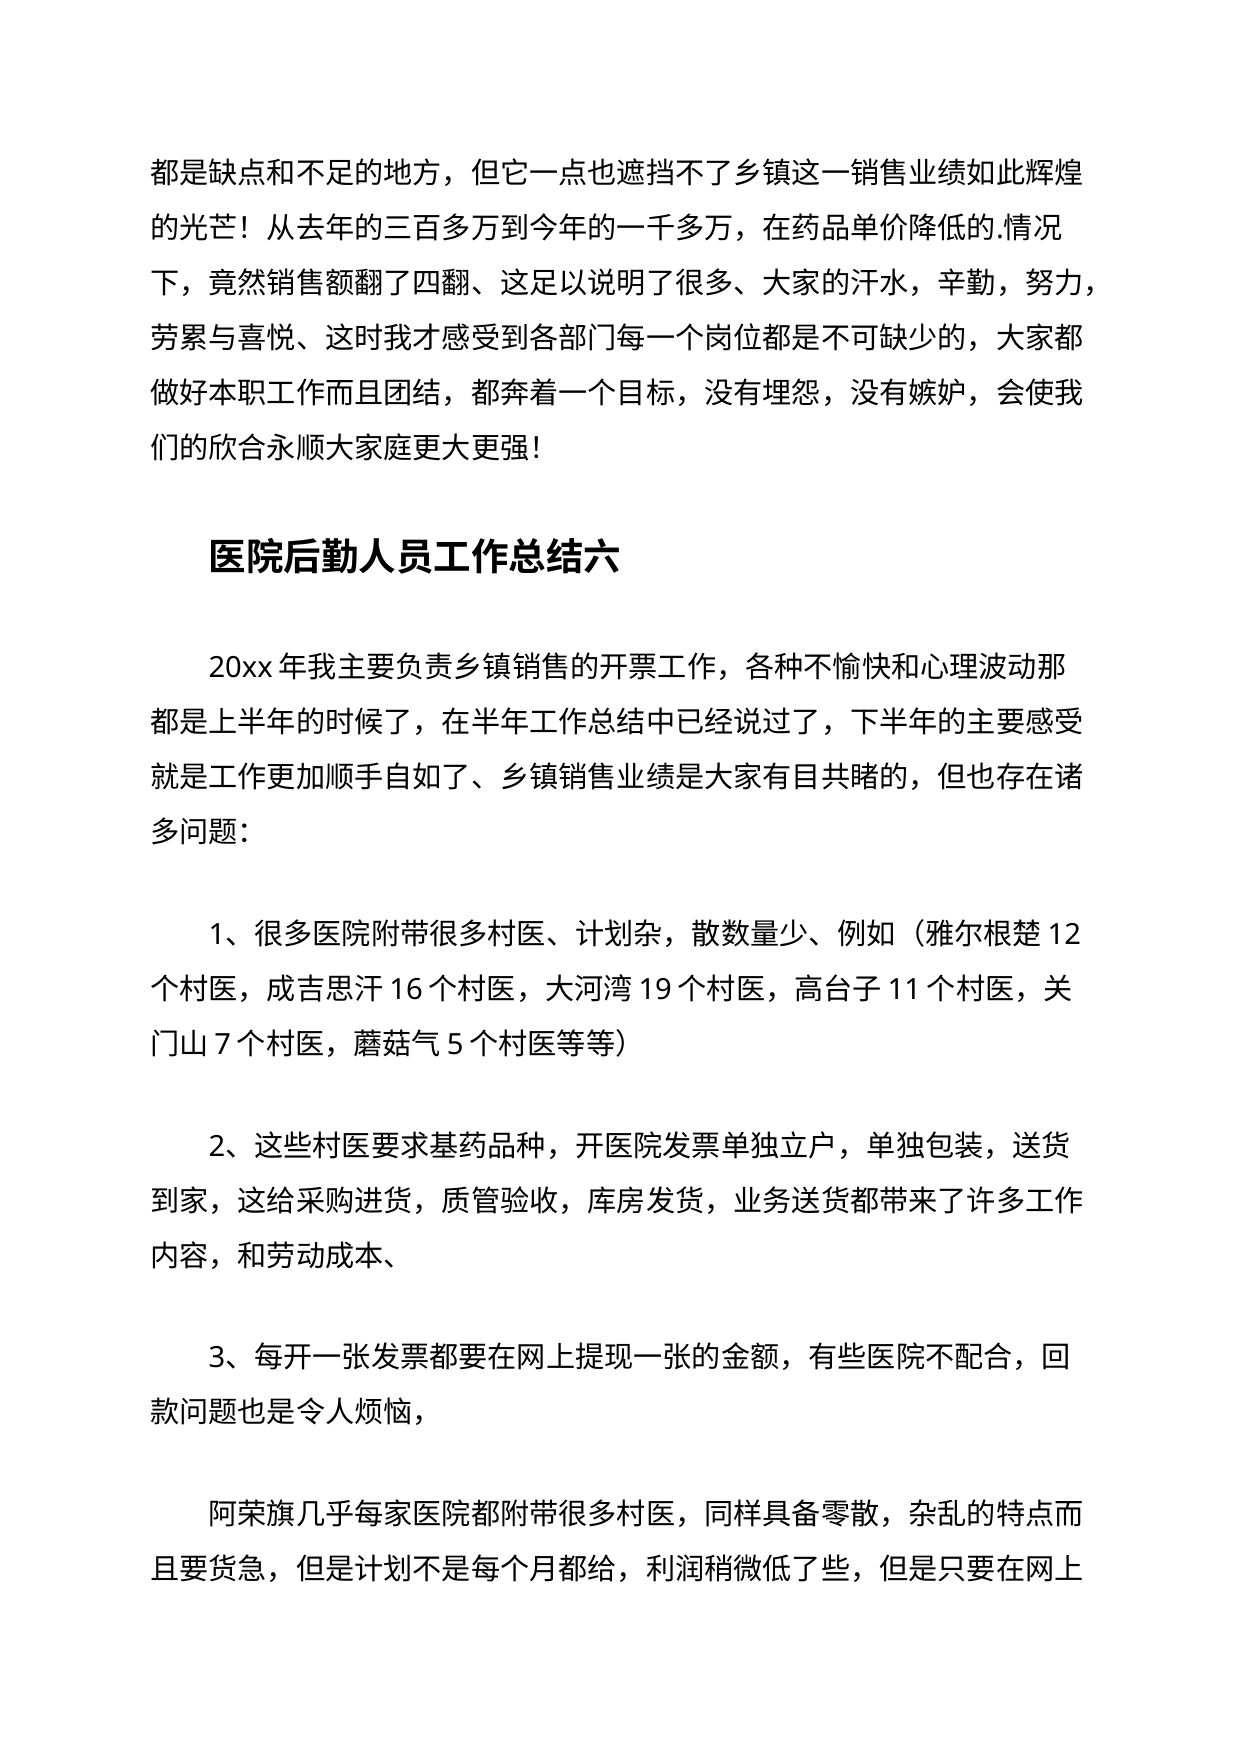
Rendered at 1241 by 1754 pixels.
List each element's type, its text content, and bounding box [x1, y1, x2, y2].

text 20xx年我主要负责乡镇销售的开票工作，各种不愉快和心理波动那都是上半年的时候了，在半年工作总结中已经说过了，下半年的主要感受就是工作更加顺手自如了、乡镇销售业绩是大家有目共睹的，但也存在诸多问题： [150, 644, 1090, 851]
text 医院后勤人员工作总结六 [150, 526, 1090, 581]
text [150, 1491, 1090, 1588]
text 2、这些村医要求基药品种，开医院发票单独立户，单独包装，送货到家，这给采购进货，质管验收，库房发货，业务送货都带来了许多工作内容，和劳动成本、 [150, 1122, 1090, 1274]
text 3、每开一张发票都要在网上提现一张的金额，有些医院不配合，回款问题也是令人烦恼， [150, 1334, 1090, 1431]
text 1、很多医院附带很多村医、计划杂，散数量少、例如（雅尔根楚12个村医，成吉思汗16个村医，大河湾19个村医，高台子11个村医，关门山7个村医，蘑菇气5个村医等等） [150, 910, 1090, 1063]
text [150, 150, 1090, 467]
